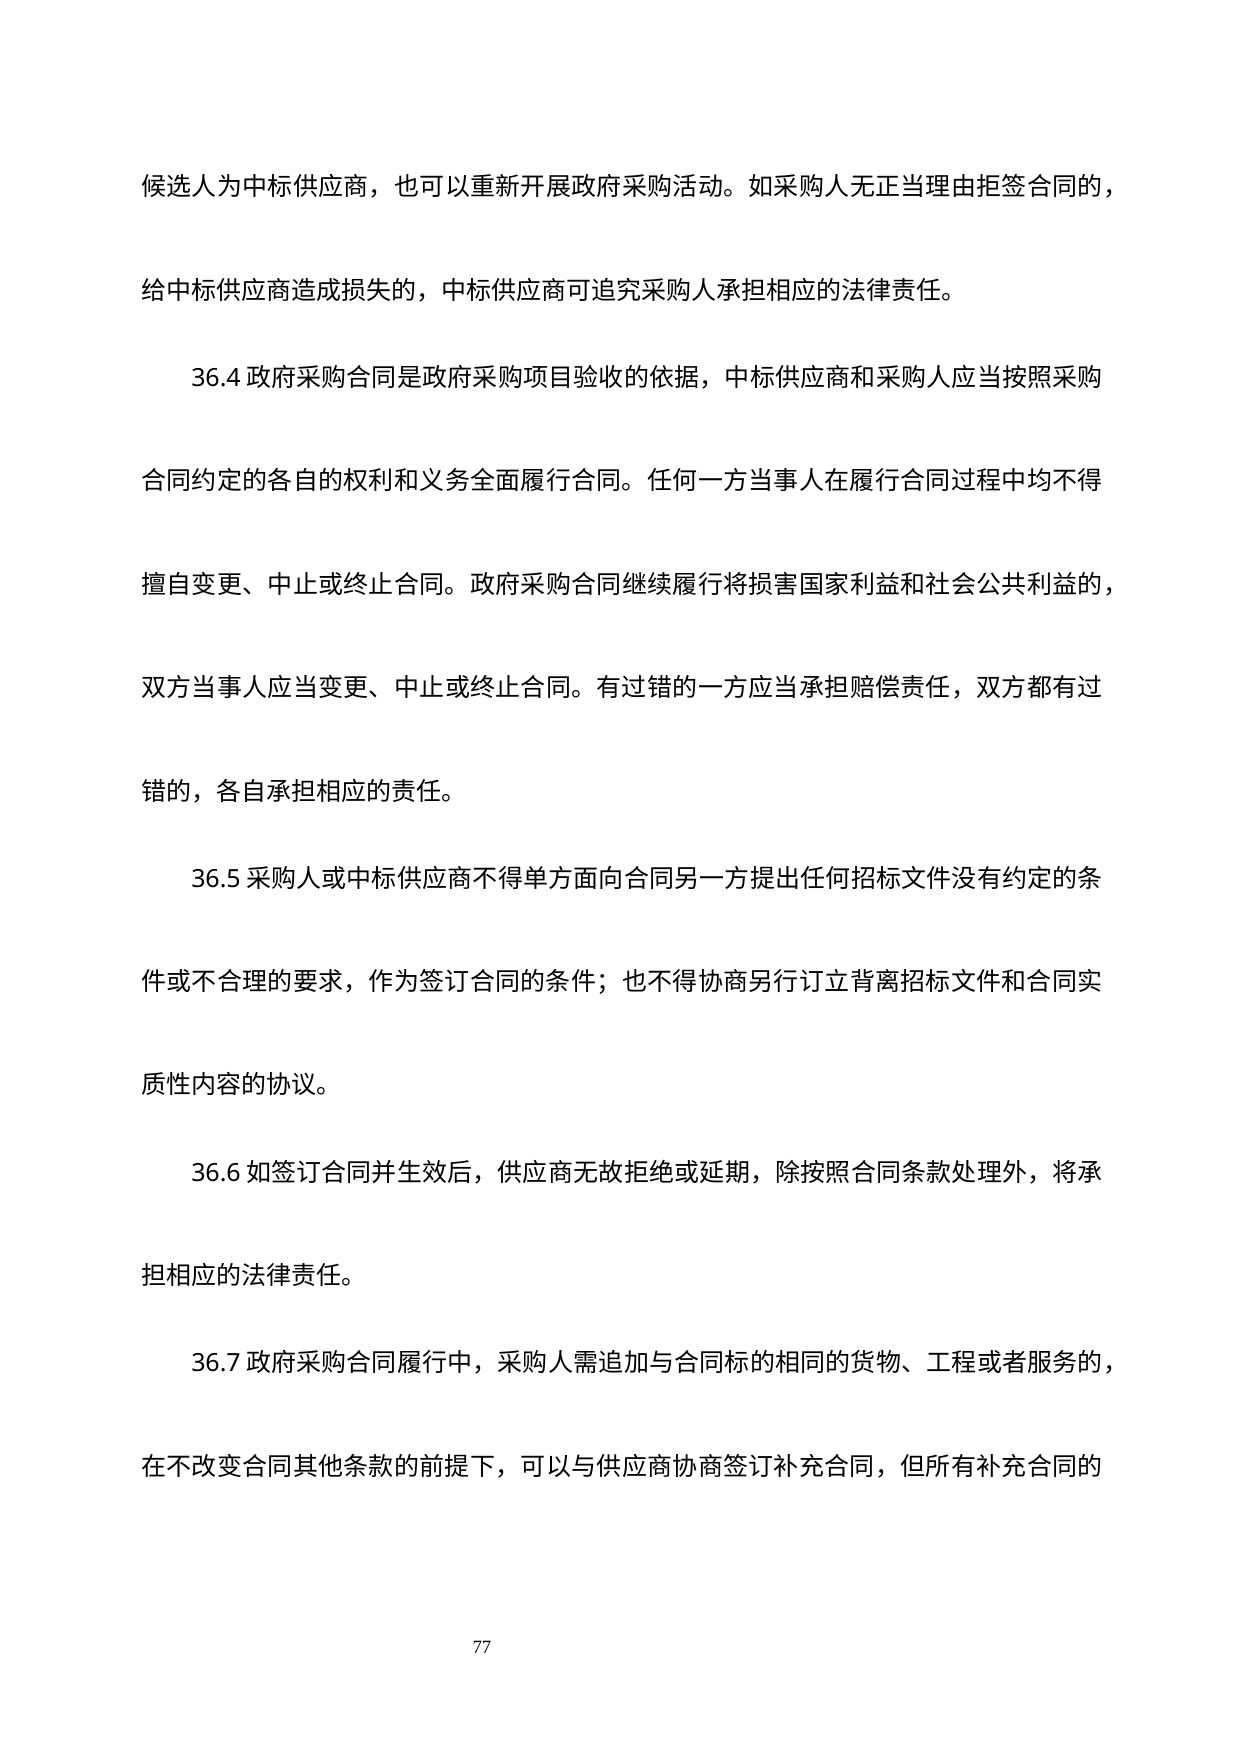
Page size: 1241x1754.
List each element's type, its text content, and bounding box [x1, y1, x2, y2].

text 36.5采购人或中标供应商不得单方面向合同另一方提出任何招标文件没有约定的条件或不合理的要求，作为签订合同的条件；也不得协商另行订立背离招标文件和合同实质性内容的协议。 [141, 842, 1103, 1117]
text 36.6如签订合同并生效后，供应商无故拒绝或延期，除按照合同条款处理外，将承担相应的法律责任。 [141, 1136, 1103, 1308]
text 36.4政府采购合同是政府采购项目验收的依据，中标供应商和采购人应当按照采购合同约定的各自的权利和义务全面履行合同。任何一方当事人在履行合同过程中均不得擅自变更、中止或终止合同。政府采购合同继续履行将损害国家利益和社会公共利益的，双方当事人应当变更、中止或终止合同。有过错的一方应当承担赔偿责任，双方都有过错的，各自承担相应的责任。 [141, 341, 1103, 823]
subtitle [141, 150, 1103, 323]
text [141, 1326, 1103, 1498]
